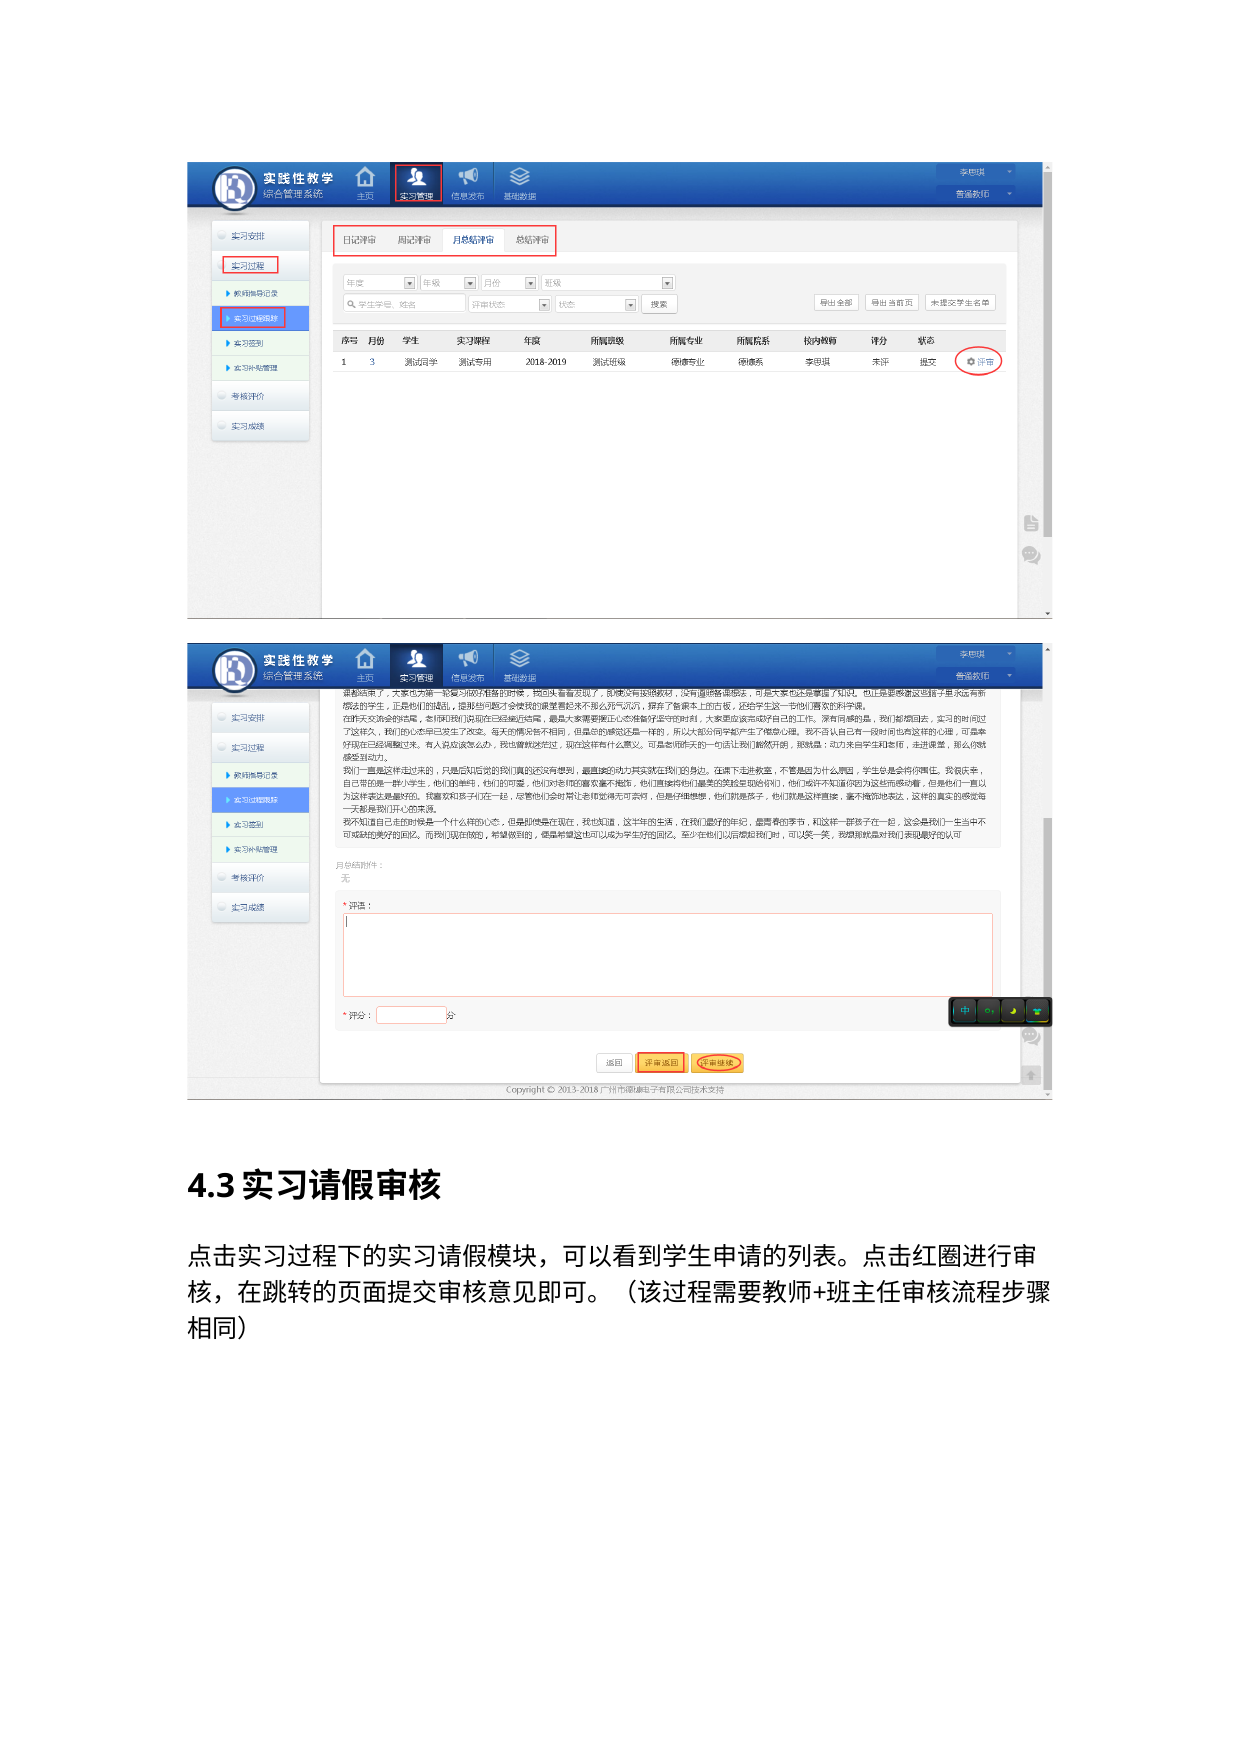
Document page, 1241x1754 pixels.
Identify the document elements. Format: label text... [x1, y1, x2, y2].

text 点击实习过程下的实习请假模块，可以看到学生申请的列表。点击红圈进行审核，在跳转的页面提交审核意见即可。（该过程需要教师+班主任审核流程步骤相同） [187, 1236, 1053, 1345]
picture [187, 162, 1053, 619]
subtitle 4.3实习请假审核 [187, 1100, 1053, 1215]
picture [187, 643, 1053, 1100]
